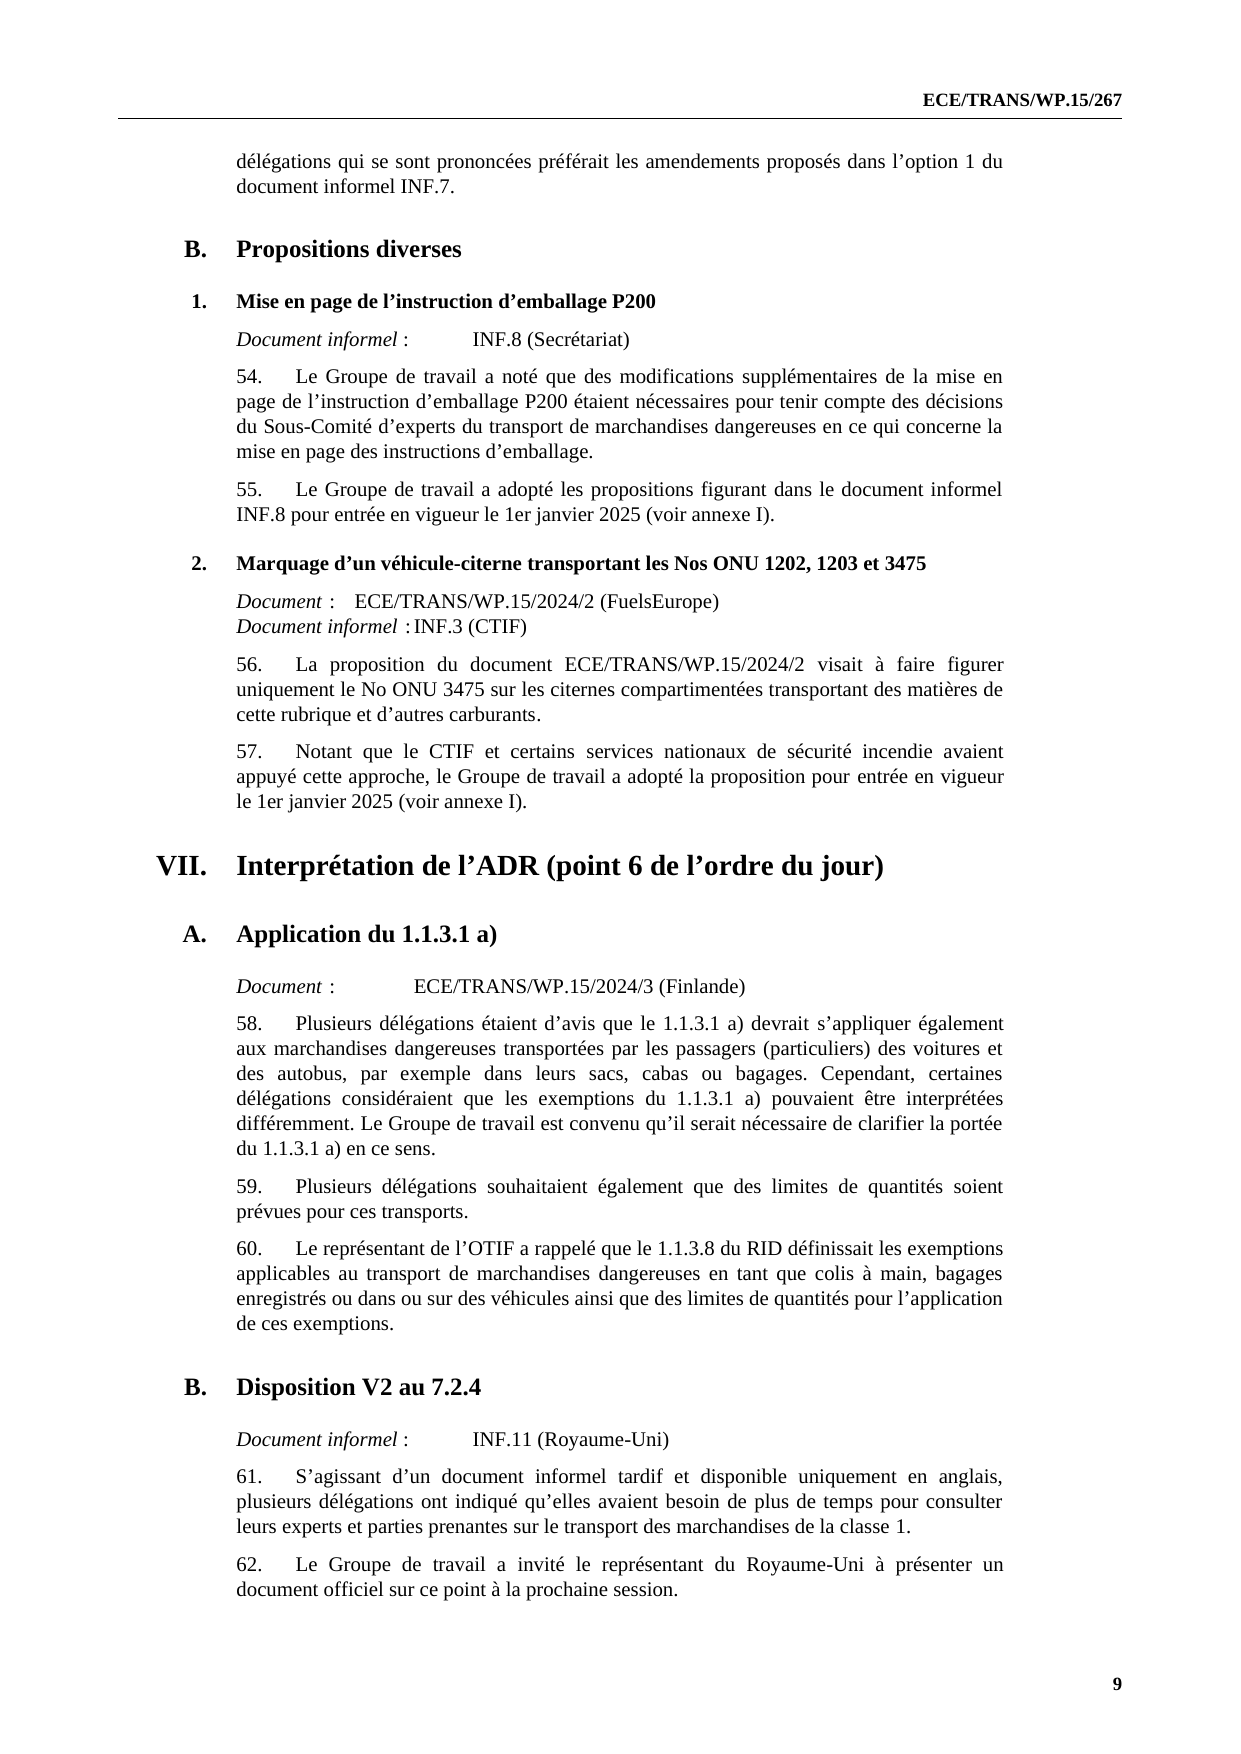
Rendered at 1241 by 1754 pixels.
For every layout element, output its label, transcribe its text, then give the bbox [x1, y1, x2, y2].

text Document : ECE/TRANS/WP.15/2024/3 (Finlande) [236, 973, 1004, 998]
text 59. Plusieurs délégations souhaitaient également que des limites de quantités soient prévues pour ces transports. [236, 1173, 1004, 1223]
text 54. Le Groupe de travail a noté que des modifications supplémentaires de la mise en page de l’instruction d’emballage P200 étaient nécessaires pour tenir compte des décisions du Sous-Comité d’experts du transport de marchandises dangereuses en ce qui concerne la mise en page des instructions d’emballage. [236, 363, 1004, 463]
text 1. Mise en page de l’instruction d’emballage P200 [118, 288, 1004, 313]
text 58. Plusieurs délégations étaient d’avis que le 1.1.3.1 a) devrait s’appliquer également aux marchandises dangereuses transportées par les passagers (particuliers) des voitures et des autobus, par exemple dans leurs sacs, cabas ou bagages. Cependant, certaines délégations considéraient que les exemptions du 1.1.3.1 a) pouvaient être interprétées différemment. Le Groupe de travail est convenu qu’il serait nécessaire de clarifier la portée du 1.1.3.1 a) en ce sens. [236, 1010, 1004, 1160]
text B. Propositions diverses [118, 235, 1004, 263]
text 60. Le représentant de l’OTIF a rappelé que le 1.1.3.8 du RID définissait les exemptions applicables au transport de marchandises dangereuses en tant que colis à main, bagages enregistrés ou dans ou sur des véhicules ainsi que des limites de quantités pour l’application de ces exemptions. [236, 1235, 1004, 1335]
text Document informel : INF.11 (Royaume-Uni) [236, 1426, 1004, 1451]
text 62. Le Groupe de travail a invité le représentant du Royaume-Uni à présenter un document officiel sur ce point à la prochaine session. [236, 1551, 1004, 1601]
text Document informel : INF.8 (Secrétariat) [236, 326, 1004, 351]
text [236, 148, 1004, 198]
text 55. Le Groupe de travail a adopté les propositions figurant dans le document informel INF.8 pour entrée en vigueur le 1er janvier 2025 (voir annexe I). [236, 476, 1004, 526]
text A. Application du 1.1.3.1 a) [118, 919, 1004, 948]
text B. Disposition V2 au 7.2.4 [118, 1373, 1004, 1401]
text 56. La proposition du document ECE/TRANS/WP.15/2024/2 visait à faire figurer uniquement le No ONU 3475 sur les citernes compartimentées transportant des matières de cette rubrique et d’autres carburants. [236, 651, 1004, 726]
text 57. Notant que le CTIF et certains services nationaux de sécurité incendie avaient appuyé cette approche, le Groupe de travail a adopté la proposition pour entrée en vigueur le 1er janvier 2025 (voir annexe I). [236, 738, 1004, 813]
text 2. Marquage d’un véhicule-citerne transportant les Nos ONU 1202, 1203 et 3475 [118, 551, 1004, 576]
text Document : ECE/TRANS/WP.15/2024/2 (FuelsEurope) [236, 588, 1004, 613]
text 61. S’agissant d’un document informel tardif et disponible uniquement en anglais, plusieurs délégations ont indiqué qu’elles avaient besoin de plus de temps pour consulter leurs experts et parties prenantes sur le transport des marchandises de la classe 1. [236, 1463, 1004, 1538]
text Document informel : INF.3 (CTIF) [236, 613, 1004, 638]
text VII. Interprétation de l’ADR (point 6 de l’ordre du jour) [118, 851, 1004, 882]
